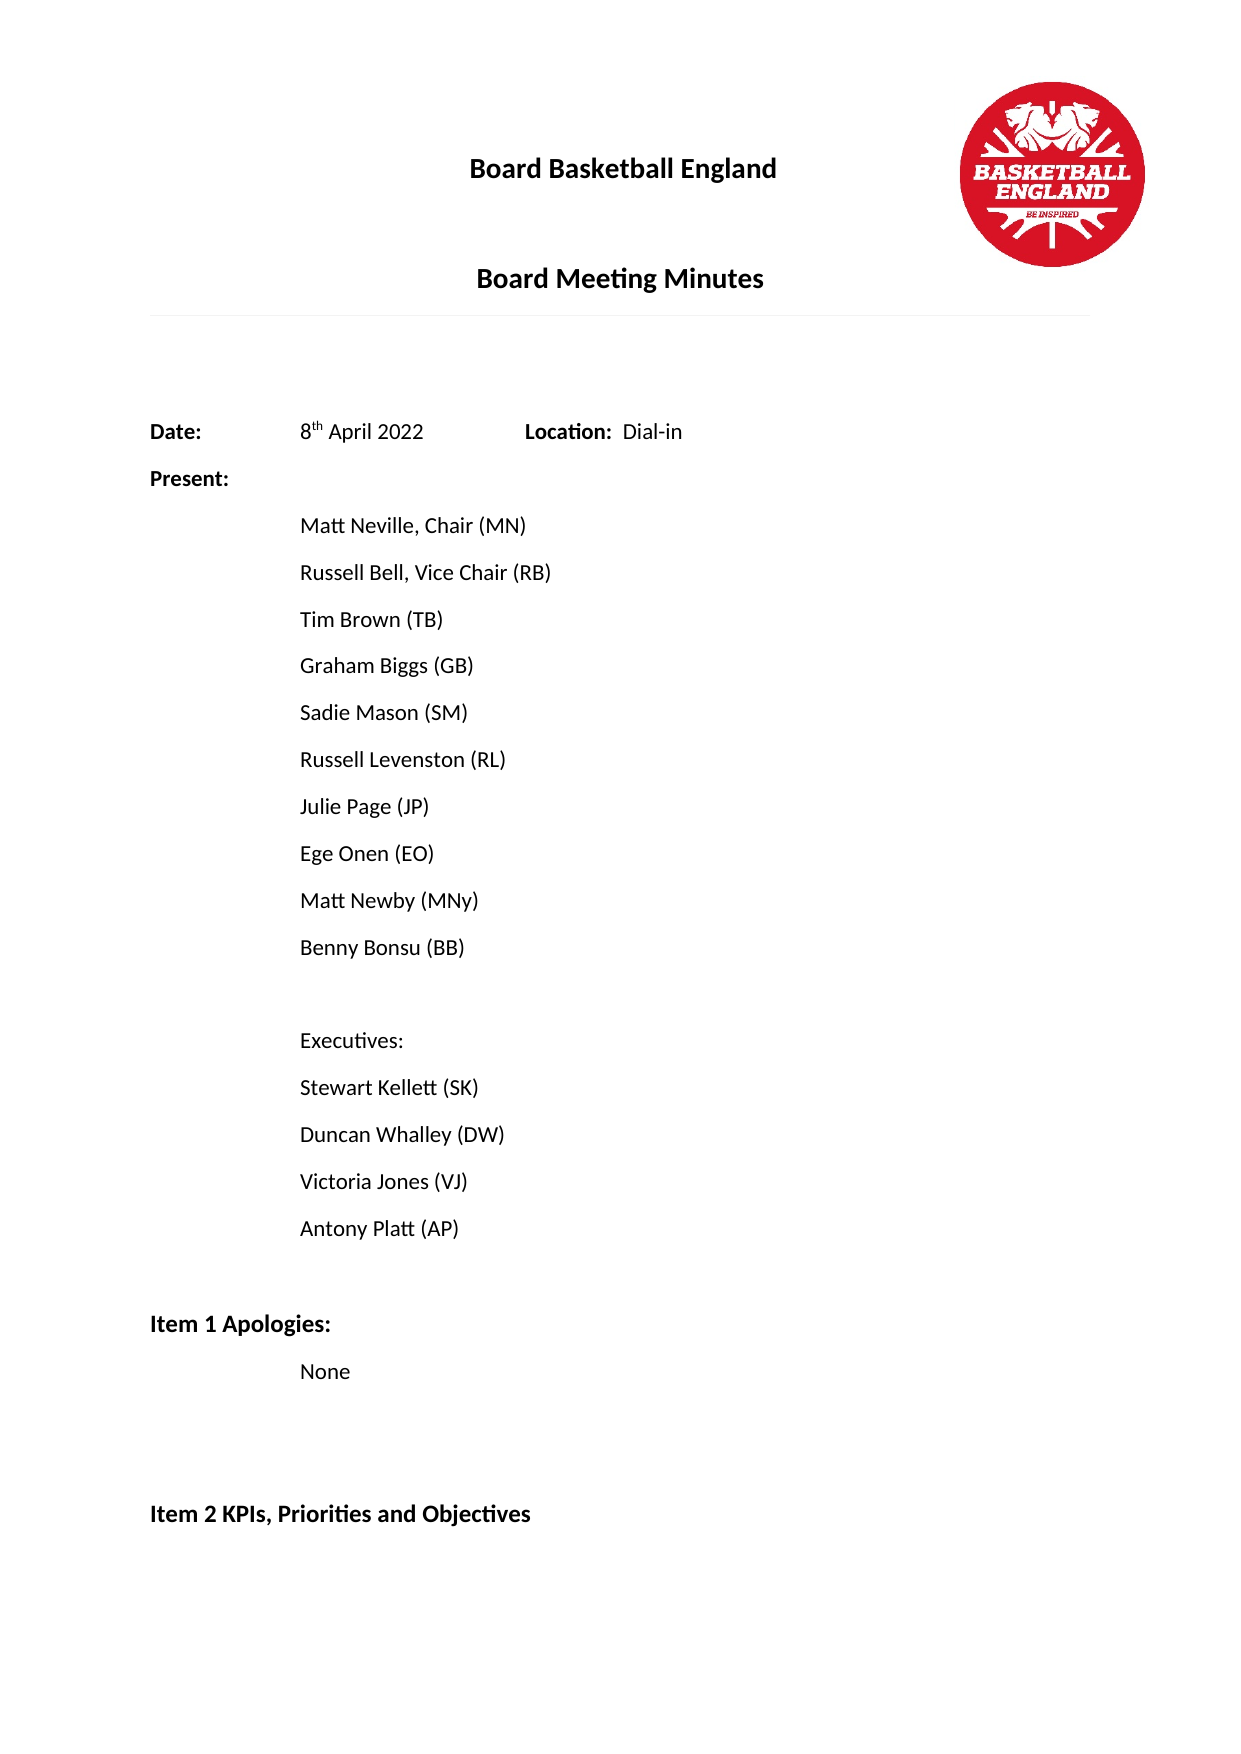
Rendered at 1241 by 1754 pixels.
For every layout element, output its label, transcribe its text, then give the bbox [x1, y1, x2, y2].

text Julie Page (JP) [225, 792, 1149, 820]
text Executives: [225, 1027, 1149, 1055]
text Matt Newby (MNy) [225, 886, 1149, 914]
text Board Basketball England [150, 150, 954, 186]
text Benny Bonsu (BB) [225, 933, 1149, 961]
text Present: [150, 464, 1149, 492]
text Ege Onen (EO) [225, 839, 1149, 867]
text Victoria Jones (VJ) [225, 1167, 1149, 1195]
text Item 1 Apologies: [150, 1308, 1149, 1338]
text Russell Bell, Vice Chair (RB) [225, 558, 1149, 586]
picture [954, 76, 1150, 272]
text Date: 8th April 2022 Location: Dial-in [150, 417, 1090, 445]
text Sadie Mason (SM) [225, 698, 1149, 727]
text Matt Neville, Chair (MN) [225, 511, 1149, 539]
text Item 2 KPIs, Priorities and Objectives [150, 1498, 1149, 1529]
text Russell Levenston (RL) [225, 745, 1149, 773]
text Board Meeting Minutes [150, 260, 1090, 296]
text Graham Biggs (GB) [225, 652, 1149, 680]
text Duncan Whalley (DW) [225, 1120, 1149, 1148]
text Stewart Kellett (SK) [225, 1073, 1149, 1102]
text Tim Brown (TB) [225, 605, 1149, 633]
text Antony Platt (AP) [225, 1214, 1149, 1242]
text None [225, 1357, 1149, 1386]
